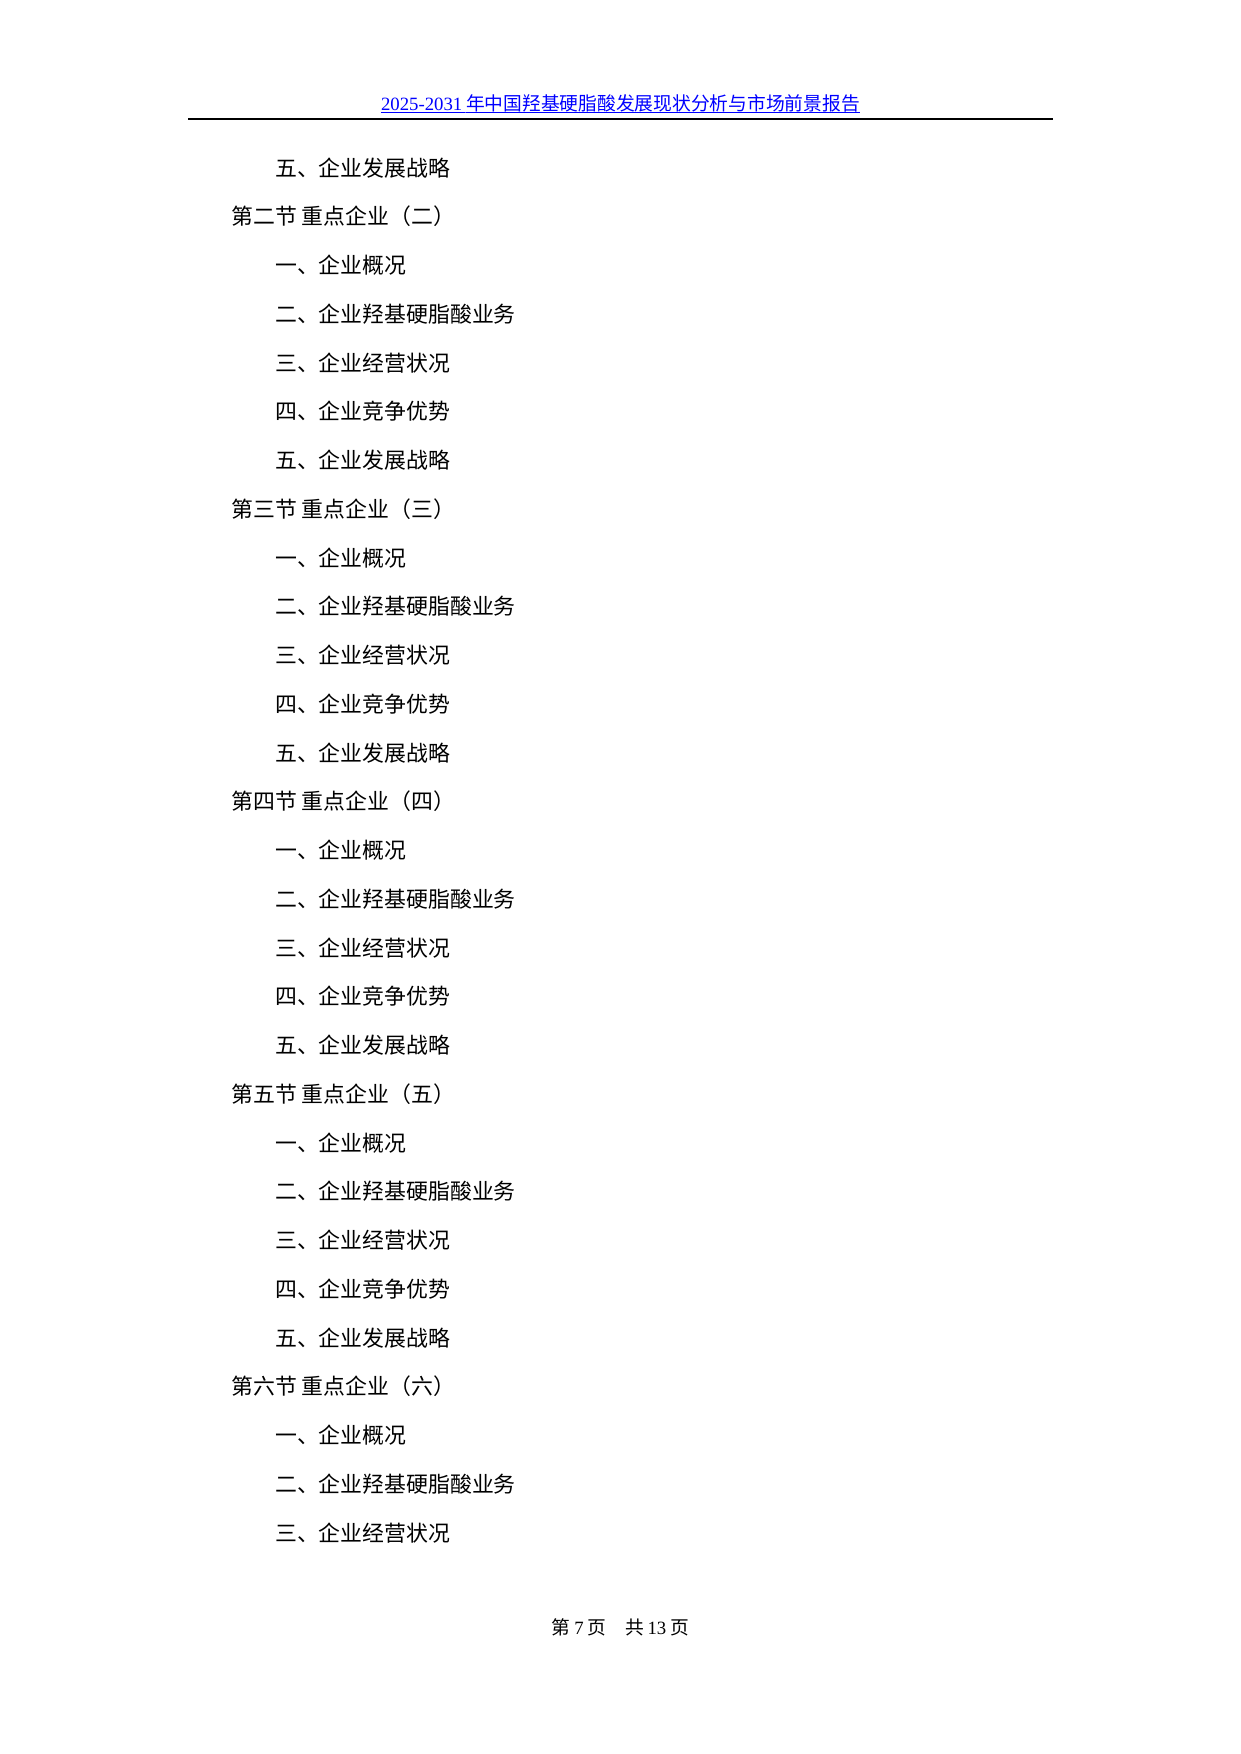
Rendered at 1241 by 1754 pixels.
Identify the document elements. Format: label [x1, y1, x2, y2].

text [187, 150, 1053, 1548]
